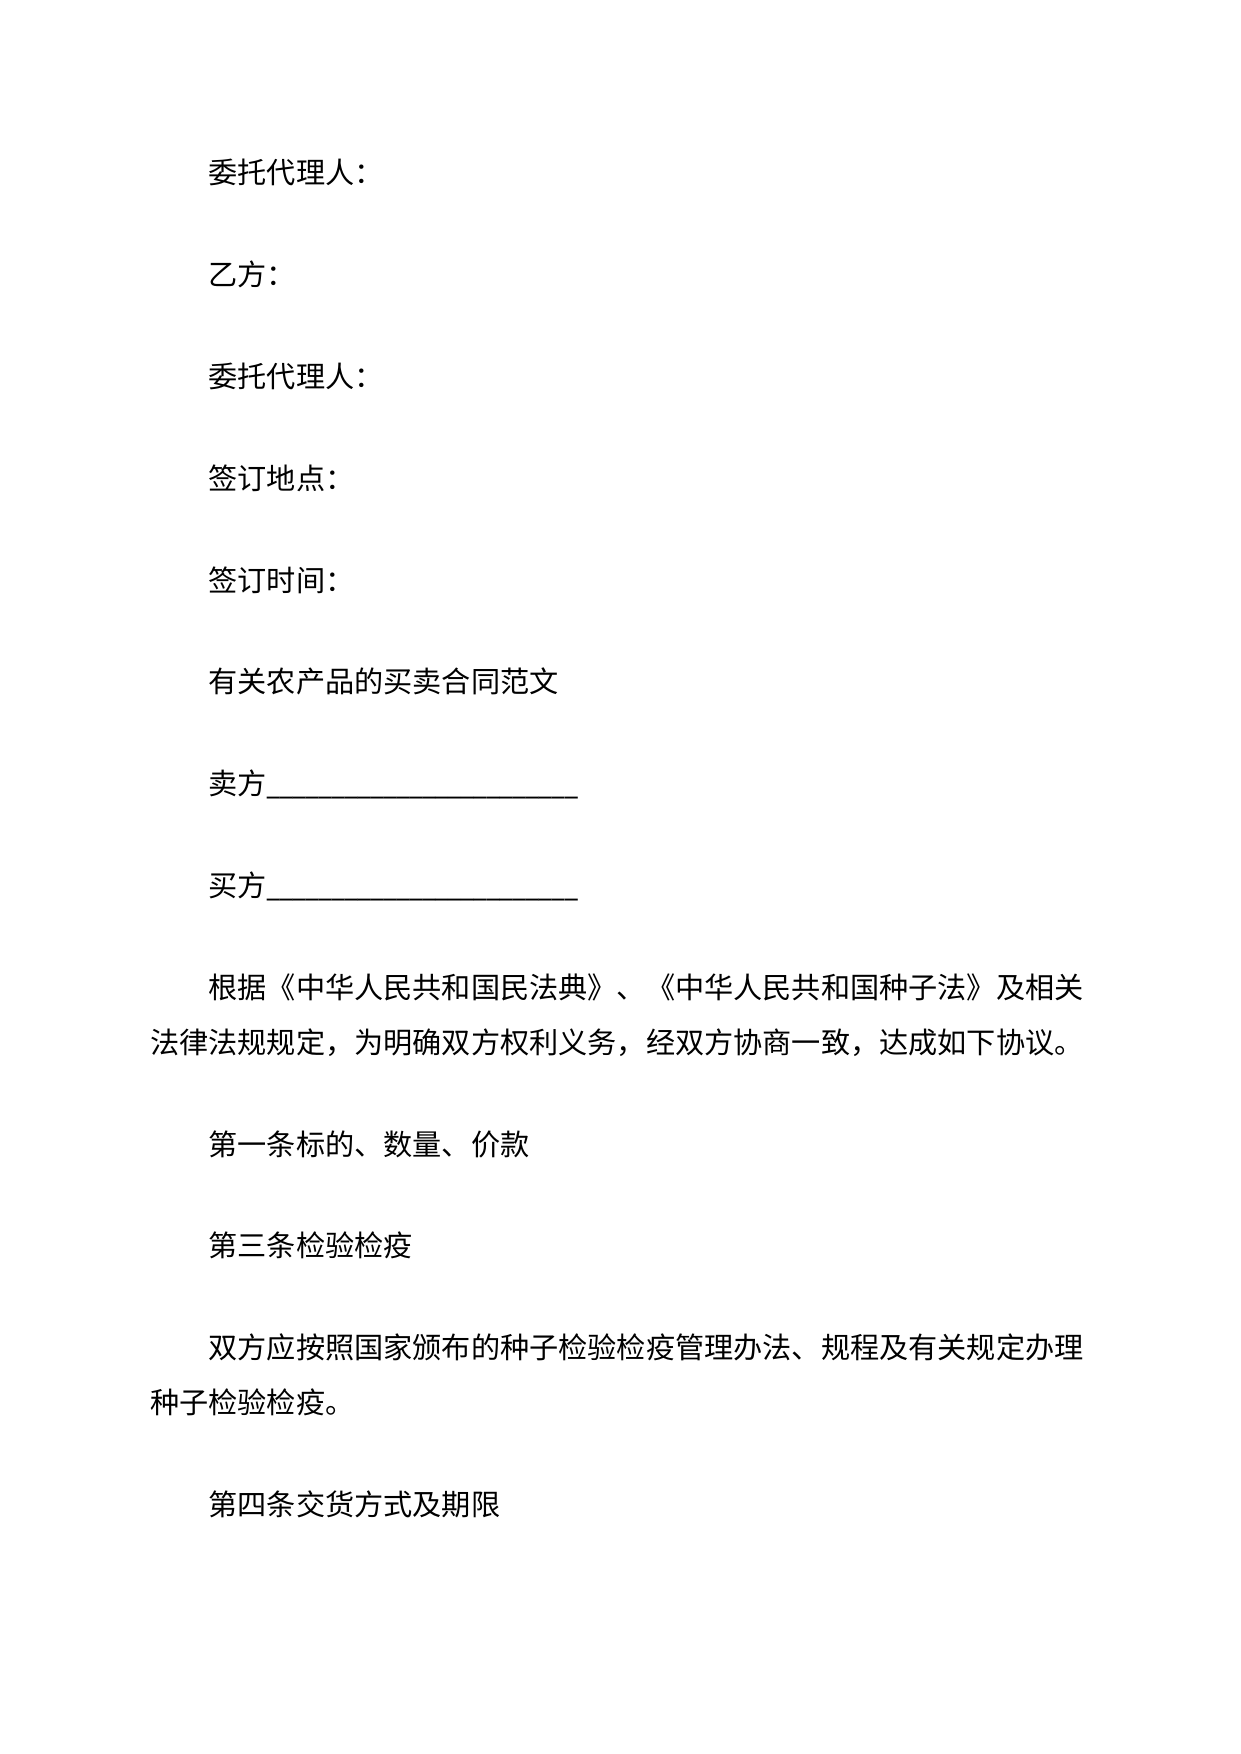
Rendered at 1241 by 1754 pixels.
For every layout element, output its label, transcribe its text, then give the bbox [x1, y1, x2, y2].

text 根据《中华人民共和国民法典》、《中华人民共和国种子法》及相关法律法规规定，为明确双方权利义务，经双方协商一致，达成如下协议。 [150, 964, 1090, 1062]
text 有关农产品的买卖合同范文 [150, 659, 1090, 701]
text 签订时间： [150, 557, 1090, 599]
text 双方应按照国家颁布的种子检验检疫管理办法、规程及有关规定办理种子检验检疫。 [150, 1325, 1090, 1422]
text 第三条检验检疫 [150, 1223, 1090, 1265]
text 第四条交货方式及期限 [150, 1481, 1090, 1524]
text 签订地点： [150, 455, 1090, 498]
text 委托代理人： [150, 150, 1090, 192]
text 买方________________________ [150, 863, 1090, 905]
text 第一条标的、数量、价款 [150, 1121, 1090, 1163]
text 委托代理人： [150, 353, 1090, 396]
text 卖方________________________ [150, 761, 1090, 803]
text 乙方： [150, 252, 1090, 294]
